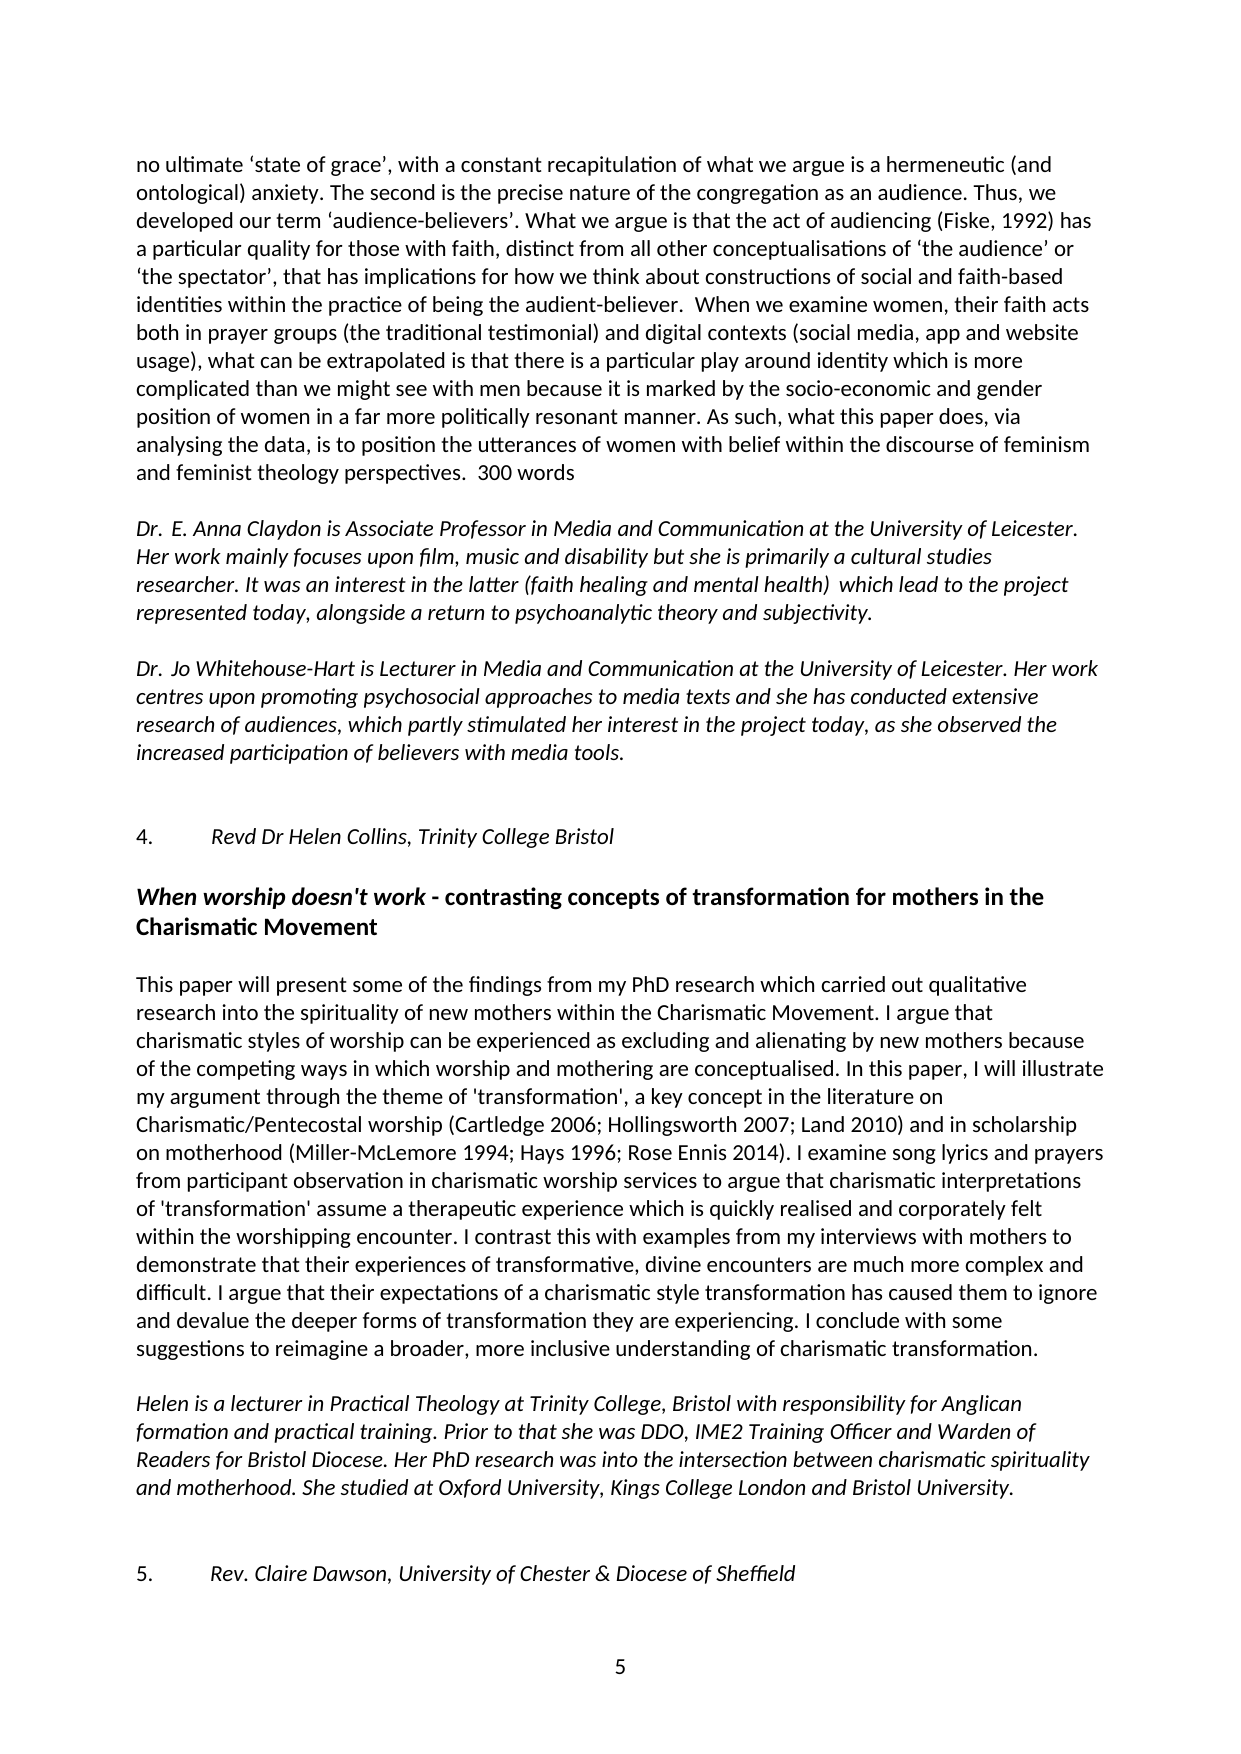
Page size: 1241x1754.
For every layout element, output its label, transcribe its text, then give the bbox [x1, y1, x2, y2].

text 5. Rev. Claire Dawson, University of Chester & Diocese of Sheffield [136, 1559, 1104, 1587]
text 4. Revd Dr Helen Collins, Trinity College Bristol [136, 822, 1104, 851]
text This paper will present some of the findings from my PhD research which carried out qualitative research into the spirituality of new mothers within the Charismatic Movement. I argue that charismatic styles of worship can be experienced as excluding and alienating by new mothers because of the competing ways in which worship and mothering are conceptualised. In this paper, I will illustrate my argument through the theme of 'transformation', a key concept in the literature on Charismatic/Pentecostal worship (Cartledge 2006; Hollingsworth 2007; Land 2010) and in scholarship on motherhood (Miller-McLemore 1994; Hays 1996; Rose Ennis 2014). I examine song lyrics and prayers from participant observation in charismatic worship services to argue that charismatic interpretations of 'transformation' assume a therapeutic experience which is quickly realised and corporately felt within the worshipping encounter. I contrast this with examples from my interviews with mothers to demonstrate that their experiences of transformative, divine encounters are much more complex and difficult. I argue that their expectations of a charismatic style transformation has caused them to ignore and devalue the deeper forms of transformation they are experiencing. I conclude with some suggestions to reimagine a broader, more inclusive understanding of charismatic transformation. [136, 970, 1104, 1362]
text Dr. Jo Whitehouse-Hart is Lecturer in Media and Communication at the University of Leicester. Her work centres upon promoting psychosocial approaches to media texts and she has conducted extensive research of audiences, which partly stimulated her interest in the project today, as she observed the increased participation of believers with media tools. [136, 654, 1104, 766]
text Dr. E. Anna Claydon is Associate Professor in Media and Communication at the University of Leicester. Her work mainly focuses upon film, music and disability but she is primarily a cultural studies researcher. It was an interest in the latter (faith healing and mental health) which lead to the project represented today, alongside a return to psychoanalytic theory and subjectivity. [136, 514, 1104, 626]
text When worship doesn't work - contrasting concepts of transformation for mothers in the Charismatic Movement [136, 881, 1104, 942]
text Helen is a lecturer in Practical Theology at Trinity College, Bristol with responsibility for Anglican formation and practical training. Prior to that she was DDO, IME2 Training Officer and Warden of Readers for Bristol Diocese. Her PhD research was into the intersection between charismatic spirituality and motherhood. She studied at Oxford University, Kings College London and Bristol University. [136, 1389, 1104, 1501]
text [136, 150, 1104, 486]
